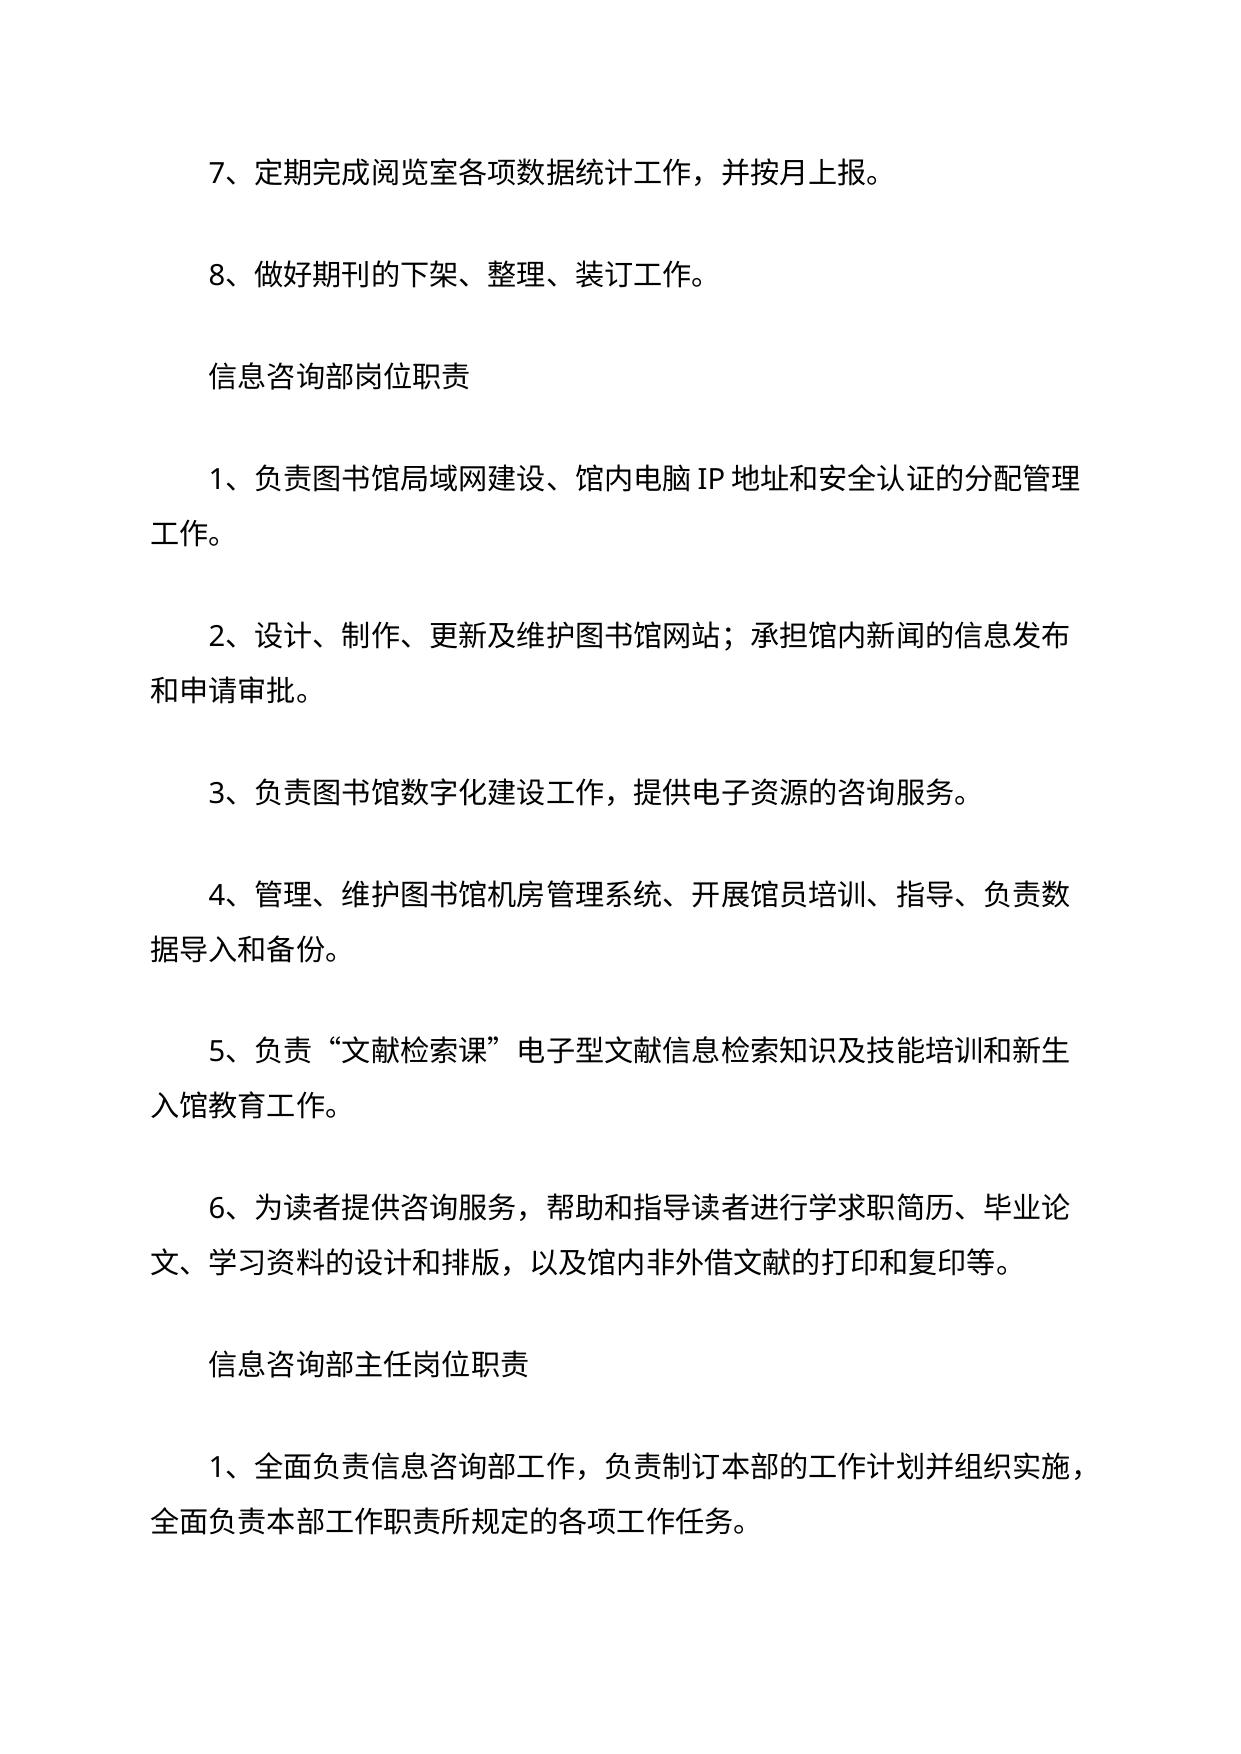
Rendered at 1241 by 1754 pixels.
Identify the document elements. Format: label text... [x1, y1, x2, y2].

text 7、定期完成阅览室各项数据统计工作，并按月上报。 [150, 150, 1090, 192]
text 6、为读者提供咨询服务，帮助和指导读者进行学求职简历、毕业论文、学习资料的设计和排版，以及馆内非外借文献的打印和复印等。 [150, 1185, 1090, 1282]
text 1、全面负责信息咨询部工作，负责制订本部的工作计划并组织实施，全面负责本部工作职责所规定的各项工作任务。 [150, 1443, 1090, 1541]
text 信息咨询部岗位职责 [150, 354, 1090, 396]
text 4、管理、维护图书馆机房管理系统、开展馆员培训、指导、负责数据导入和备份。 [150, 871, 1090, 968]
text 1、负责图书馆局域网建设、馆内电脑IP地址和安全认证的分配管理工作。 [150, 456, 1090, 553]
text 2、设计、制作、更新及维护图书馆网站；承担馆内新闻的信息发布和申请审批。 [150, 612, 1090, 710]
text 信息咨询部主任岗位职责 [150, 1342, 1090, 1384]
text 8、做好期刊的下架、整理、装订工作。 [150, 252, 1090, 294]
text 5、负责“文献检索课”电子型文献信息检索知识及技能培训和新生入馆教育工作。 [150, 1028, 1090, 1125]
text 3、负责图书馆数字化建设工作，提供电子资源的咨询服务。 [150, 769, 1090, 812]
